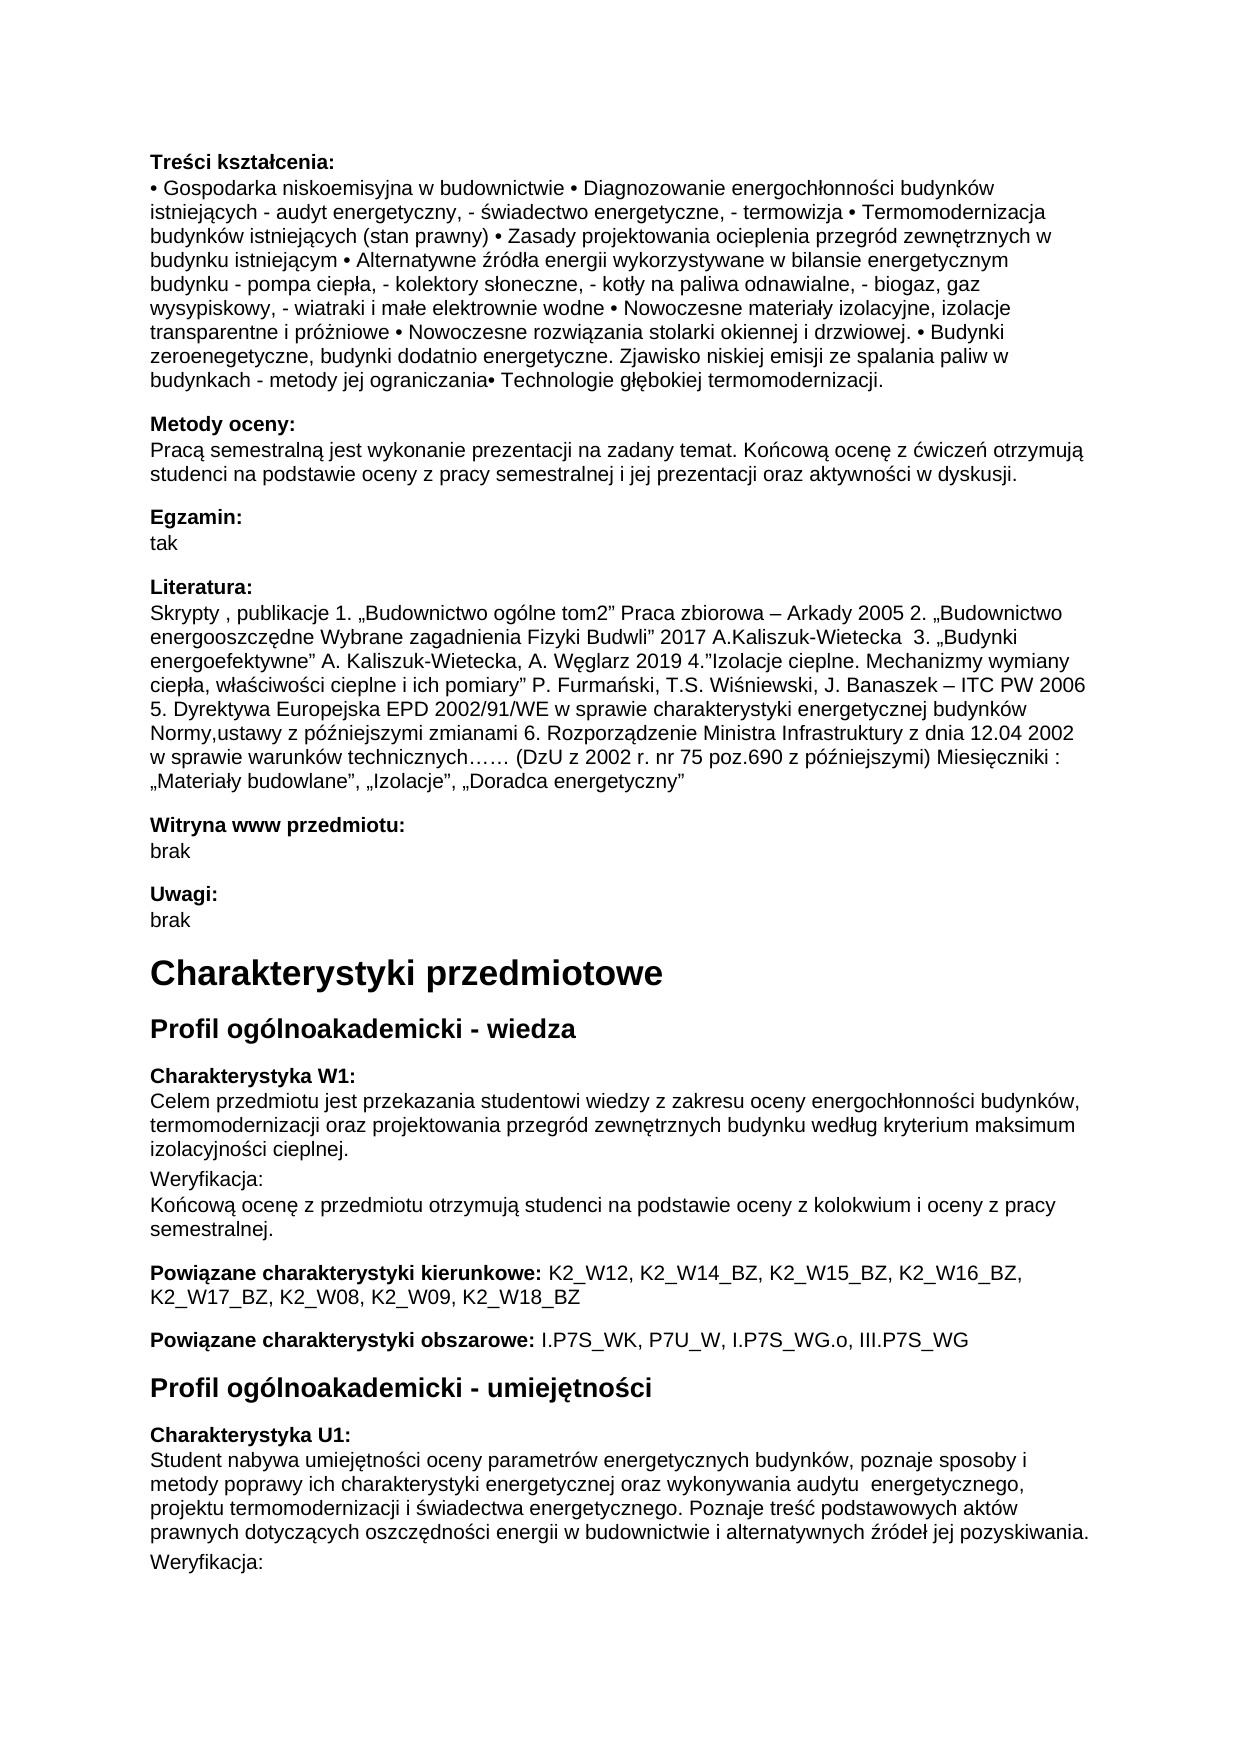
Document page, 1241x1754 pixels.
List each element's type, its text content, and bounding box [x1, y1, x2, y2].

text Witryna www przedmiotu: [150, 812, 1090, 836]
subtitle Charakterystyki przedmiotowe [150, 952, 1090, 993]
subtitle Profil ogólnoakademicki - umiejętności [150, 1372, 1090, 1403]
text Końcową ocenę z przedmiotu otrzymują studenci na podstawie oceny z kolokwium i oceny z pracy semestralnej. [150, 1193, 1090, 1241]
text Uwagi: [150, 882, 1090, 906]
text • Gospodarka niskoemisyjna w budownictwie • Diagnozowanie energochłonności budynków istniejących - audyt energetyczny, - świadectwo energetyczne, - termowizja • Termomodernizacja budynków istniejących (stan prawny) • Zasady projektowania ocieplenia przegród zewnętrznych w budynku istniejącym • Alternatywne źródła energii wykorzystywane w bilansie energetycznym budynku - pompa ciepła, - kolektory słoneczne, - kotły na paliwa odnawialne, - biogaz, gaz wysypiskowy, - wiatraki i małe elektrownie wodne • Nowoczesne materiały izolacyjne, izolacje transparentne i próżniowe • Nowoczesne rozwiązania stolarki okiennej i drzwiowej. • Budynki zeroenegetyczne, budynki dodatnio energetyczne. Zjawisko niskiej emisji ze spalania paliw w budynkach - metody jej ograniczania• Technologie głębokiej termomodernizacji. [150, 176, 1090, 392]
subtitle Profil ogólnoakademicki - wiedza [150, 1013, 1090, 1044]
text Treści kształcenia: [150, 150, 1090, 174]
text Celem przedmiotu jest przekazania studentowi wiedzy z zakresu oceny energochłonności budynków, termomodernizacji oraz projektowania przegród zewnętrznych budynku według kryterium maksimum izolacyjności cieplnej. [150, 1089, 1090, 1161]
text Student nabywa umiejętności oceny parametrów energetycznych budynków, poznaje sposoby i metody poprawy ich charakterystyki energetycznej oraz wykonywania audytu energetycznego, projektu termomodernizacji i świadectwa energetycznego. Poznaje treść podstawowych aktów prawnych dotyczących oszczędności energii w budownictwie i alternatywnych źródeł jej pozyskiwania. [150, 1448, 1090, 1544]
text Skrypty , publikacje 1. „Budownictwo ogólne tom2” Praca zbiorowa – Arkady 2005 2. „Budownictwo energooszczędne Wybrane zagadnienia Fizyki Budwli” 2017 A.Kaliszuk-Wietecka 3. „Budynki energoefektywne” A. Kaliszuk-Wietecka, A. Węglarz 2019 4.”Izolacje cieplne. Mechanizmy wymiany ciepła, właściwości cieplne i ich pomiary” P. Furmański, T.S. Wiśniewski, J. Banaszek – ITC PW 2006 5. Dyrektywa Europejska EPD 2002/91/WE w sprawie charakterystyki energetycznej budynków Normy,ustawy z późniejszymi zmianami 6. Rozporządzenie Ministra Infrastruktury z dnia 12.04 2002 w sprawie warunków technicznych…… (DzU z 2002 r. nr 75 poz.690 z późniejszymi) Miesięczniki : „Materiały budowlane”, „Izolacje”, „Doradca energetyczny” [150, 601, 1090, 793]
text tak [150, 531, 1090, 555]
text brak [150, 908, 1090, 932]
text Literatura: [150, 575, 1090, 599]
text Weryfikacja: [150, 1167, 1090, 1191]
text Powiązane charakterystyki obszarowe: I.P7S_WK, P7U_W, I.P7S_WG.o, III.P7S_WG [150, 1328, 1090, 1352]
text Egzamin: [150, 505, 1090, 529]
text Powiązane charakterystyki kierunkowe: K2_W12, K2_W14_BZ, K2_W15_BZ, K2_W16_BZ, K2_W17_BZ, K2_W08, K2_W09, K2_W18_BZ [150, 1261, 1090, 1308]
text Pracą semestralną jest wykonanie prezentacji na zadany temat. Końcową ocenę z ćwiczeń otrzymują studenci na podstawie oceny z pracy semestralnej i jej prezentacji oraz aktywności w dyskusji. [150, 437, 1090, 485]
text Weryfikacja: [150, 1550, 1090, 1574]
text Charakterystyka W1: [150, 1064, 1090, 1088]
text Metody oceny: [150, 411, 1090, 435]
text Charakterystyka U1: [150, 1423, 1090, 1447]
text brak [150, 838, 1090, 862]
